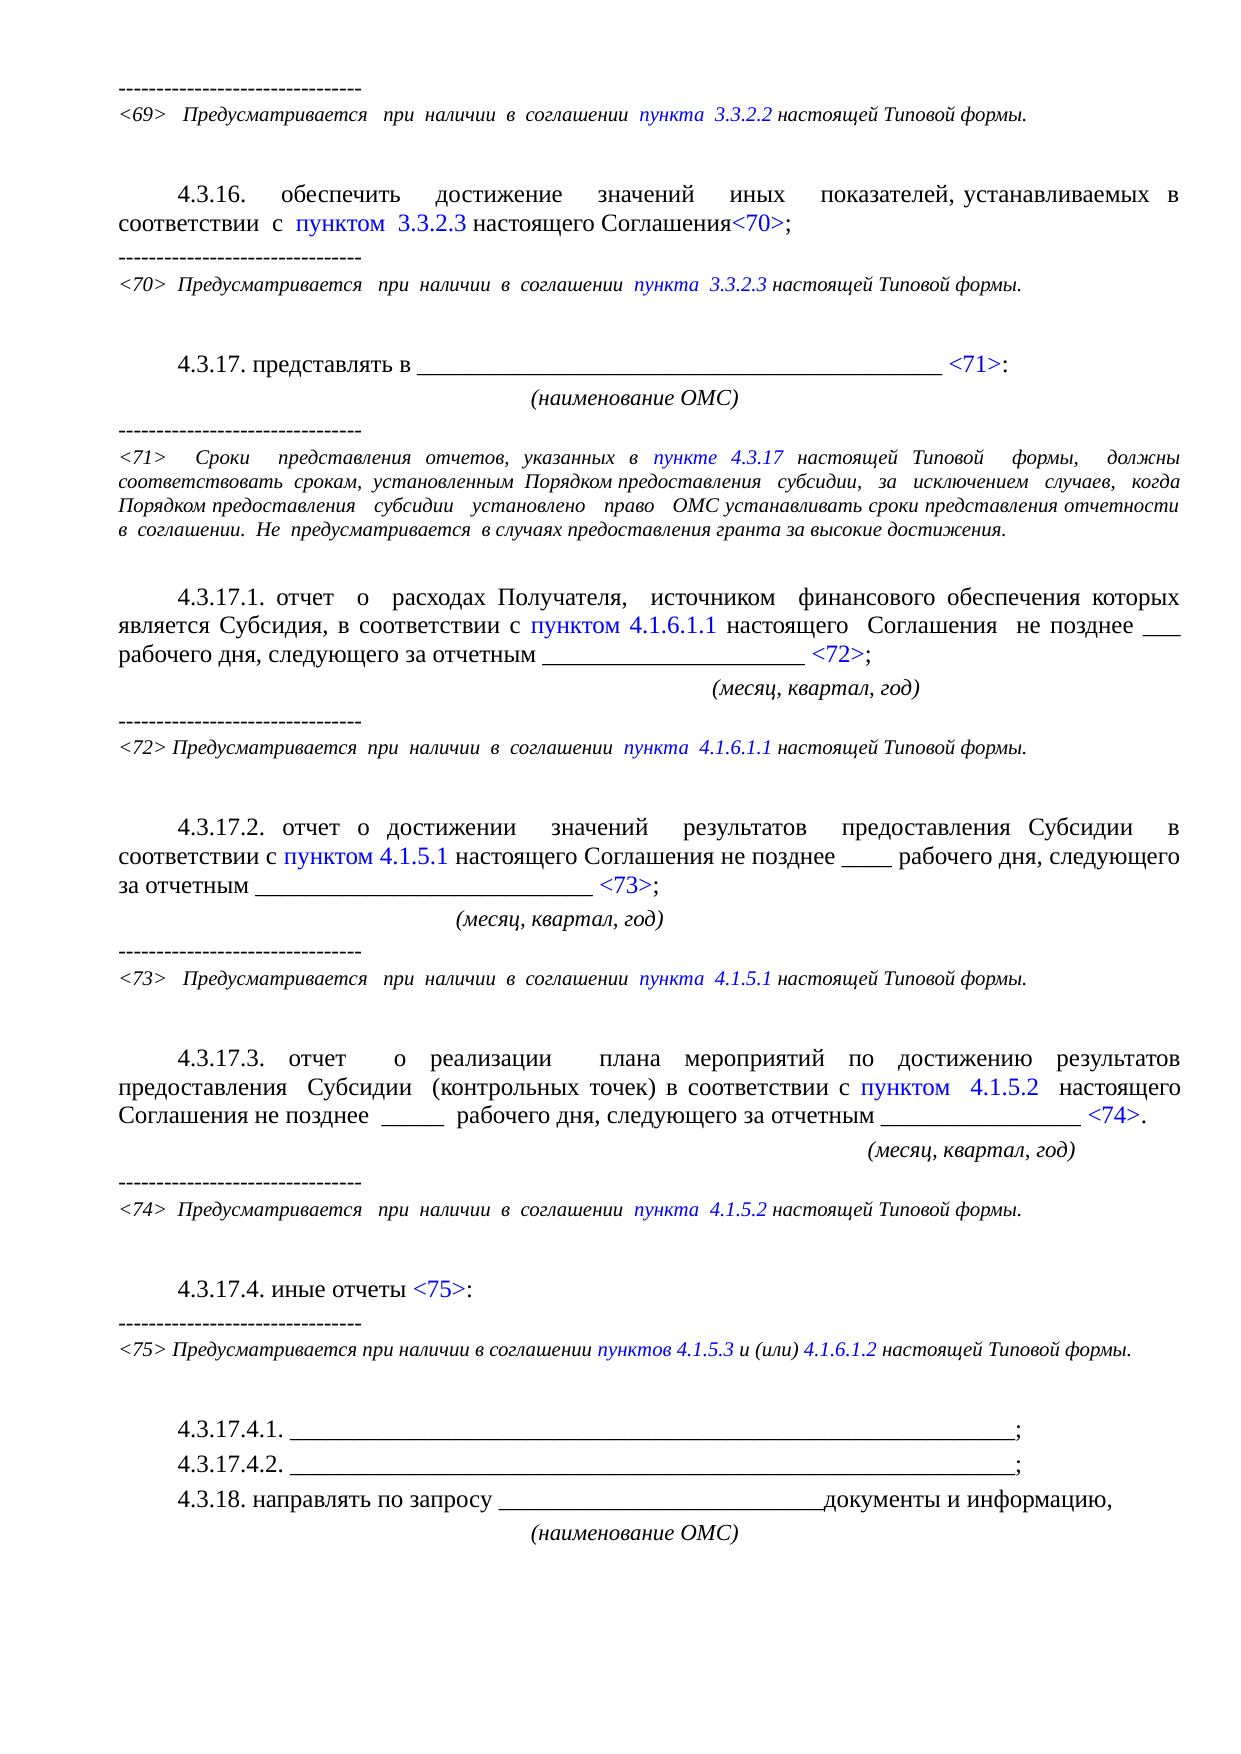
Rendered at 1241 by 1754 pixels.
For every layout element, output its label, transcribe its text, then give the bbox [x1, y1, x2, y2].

subtitle 4.3.17.3. отчет о реализации плана мероприятий по достижению результатов предоставления Субсидии (контрольных точек) в соответствии с пунктом 4.1.5.2 настоящего Соглашения не позднее _____ рабочего дня, следующего за отчетным ________________ <74>. [118, 1043, 1181, 1129]
subtitle <74> Предусматривается при наличии в соглашении пункта 4.1.5.2 настоящей Типовой формы. [118, 1197, 1181, 1221]
subtitle <71> Сроки представления отчетов, указанных в пункте 4.3.17 настоящей Типовой формы, должны соответствовать срокам, установленным Порядком предоставления субсидии, за исключением случаев, когда Порядком предоставления субсидии установлено право ОМС устанавливать сроки представления отчетности в соглашении. Не предусматривается в случаях предоставления гранта за высокие достижения. [118, 445, 1181, 541]
subtitle (месяц, квартал, год) [118, 674, 1181, 701]
subtitle 4.3.17.1. отчет о расходах Получателя, источником финансового обеспечения которых является Субсидия, в соответствии с пунктом 4.1.6.1.1 настоящего Соглашения не позднее ___ рабочего дня, следующего за отчетным _____________________ <72>; [118, 582, 1181, 668]
subtitle <69> Предусматривается при наличии в соглашении пункта 3.3.2.2 настоящей Типовой формы. [118, 102, 1181, 126]
subtitle (наименование ОМС) [118, 1519, 1181, 1546]
subtitle 4.3.17.4.2. __________________________________________________________; [118, 1449, 1181, 1478]
text -------------------------------- [118, 937, 1181, 964]
subtitle <70> Предусматривается при наличии в соглашении пункта 3.3.2.3 настоящей Типовой формы. [118, 272, 1181, 296]
subtitle (месяц, квартал, год) [118, 1136, 1181, 1162]
text -------------------------------- [118, 416, 1181, 443]
subtitle 4.3.17.4.1. __________________________________________________________; [118, 1414, 1181, 1443]
subtitle 4.3.16. обеспечить достижение значений иных показателей, устанавливаемых в соответствии с пунктом 3.3.2.3 настоящего Соглашения<70>; [118, 179, 1181, 237]
subtitle <75> Предусматривается при наличии в соглашении пунктов 4.1.5.3 и (или) 4.1.6.1.2 настоящей Типовой формы. [118, 1337, 1181, 1361]
subtitle 4.3.18. направлять по запросу __________________________документы и информацию, [118, 1484, 1181, 1513]
text -------------------------------- [118, 1168, 1181, 1194]
subtitle (месяц, квартал, год) [118, 905, 1181, 931]
text -------------------------------- [118, 707, 1181, 733]
subtitle 4.3.17. представлять в __________________________________________ <71>: [118, 349, 1181, 378]
subtitle 4.3.17.4. иные отчеты <75>: [118, 1274, 1181, 1303]
subtitle <72> Предусматривается при наличии в соглашении пункта 4.1.6.1.1 настоящей Типовой формы. [118, 735, 1181, 759]
text -------------------------------- [118, 74, 1181, 100]
subtitle <73> Предусматривается при наличии в соглашении пункта 4.1.5.1 настоящей Типовой формы. [118, 966, 1181, 990]
subtitle (наименование ОМС) [118, 384, 1181, 410]
text -------------------------------- [118, 243, 1181, 269]
subtitle 4.3.17.2. отчет о достижении значений результатов предоставления Субсидии в соответствии с пунктом 4.1.5.1 настоящего Соглашения не позднее ____ рабочего дня, следующего за отчетным ___________________________ <73>; [118, 812, 1181, 899]
text -------------------------------- [118, 1309, 1181, 1335]
